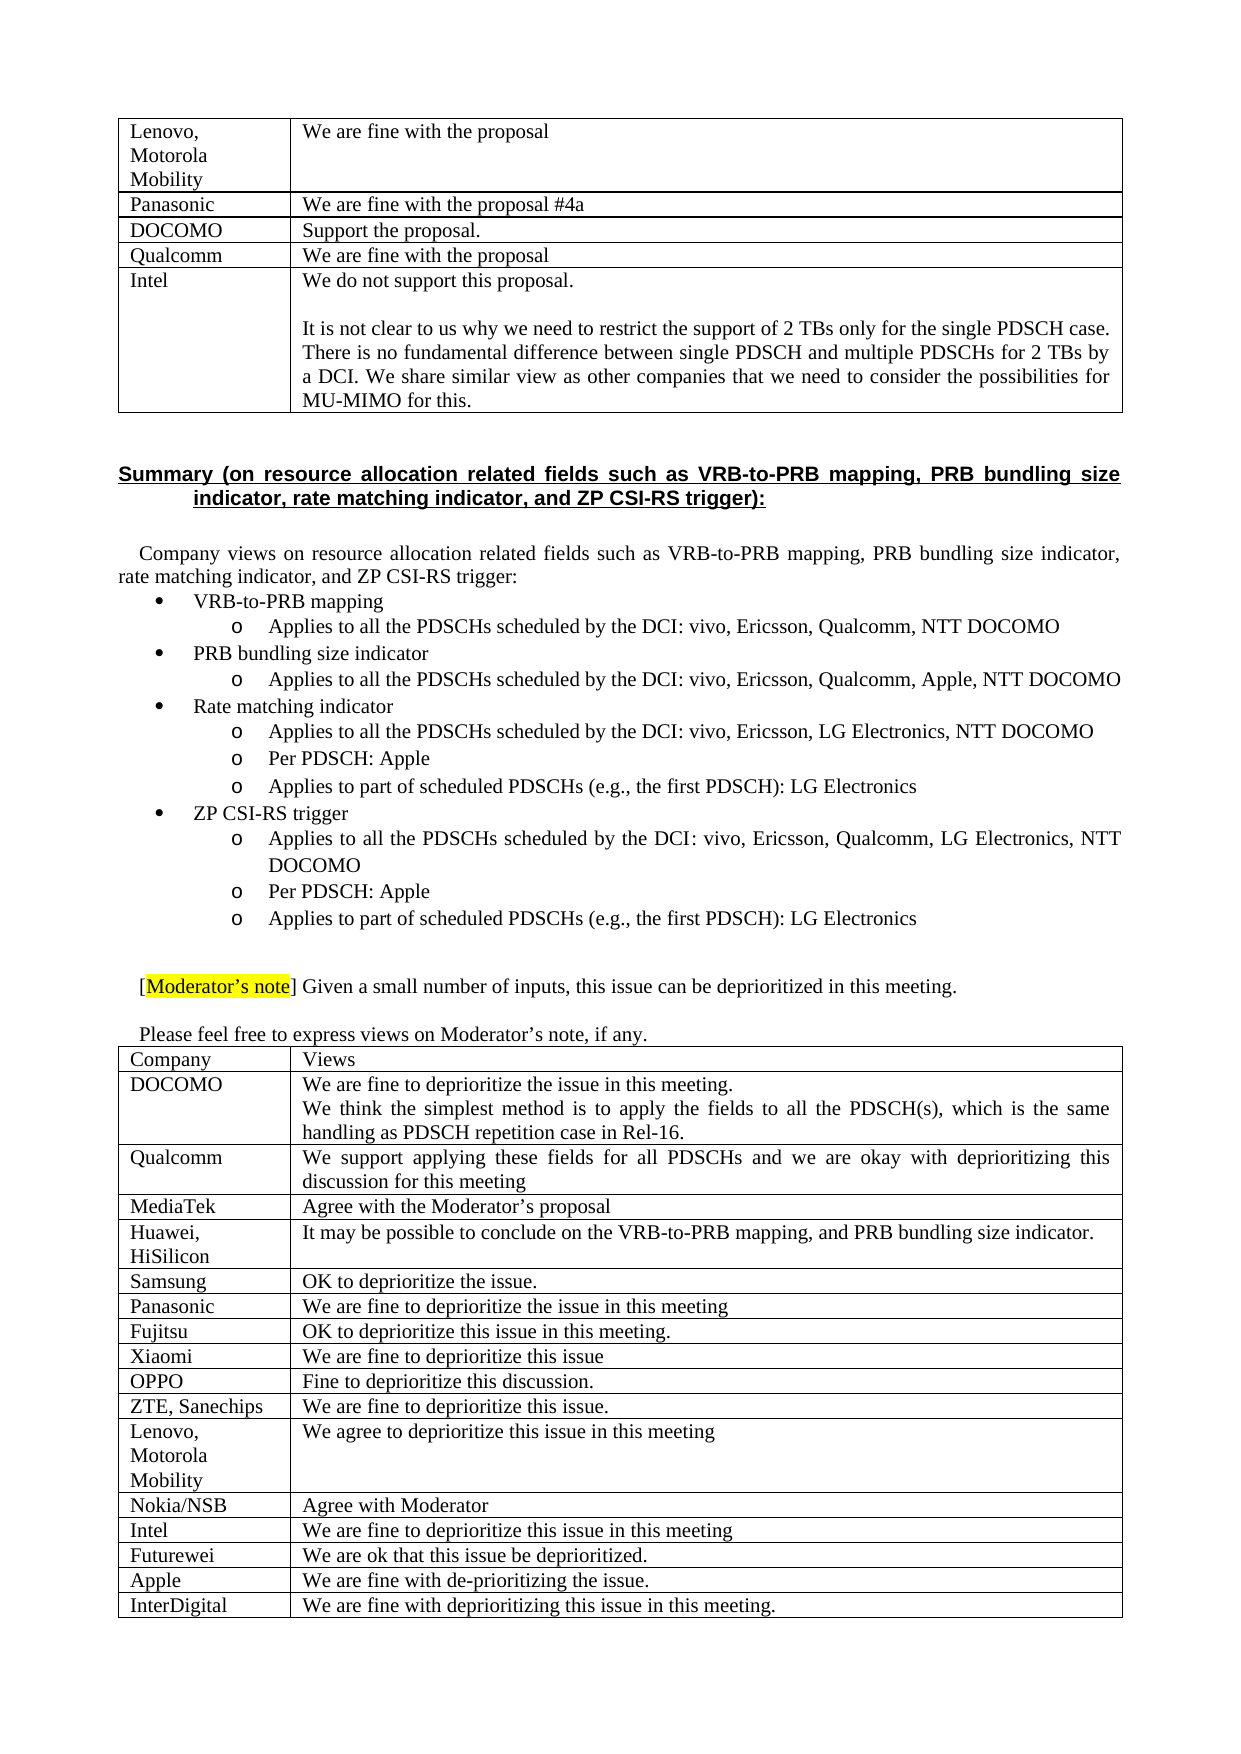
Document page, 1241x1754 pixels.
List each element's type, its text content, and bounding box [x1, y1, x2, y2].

table_cell OK to deprioritize this issue in this meeting. [291, 1319, 1122, 1343]
table_cell Xiaomi [119, 1344, 290, 1368]
list Applies to all the PDSCHs scheduled by the DCI: vivo, Ericsson, LG Electronics, NTT DOCOMO [231, 719, 1122, 745]
table_header Company [119, 1047, 290, 1071]
table_cell Agree with Moderator [291, 1493, 1122, 1517]
table_cell ZTE, Sanechips [119, 1394, 290, 1418]
table_cell Fujitsu [119, 1319, 290, 1343]
table_cell We are fine to deprioritize this issue in this meeting [291, 1518, 1122, 1542]
text Please feel free to express views on Moderator’s note, if any. [118, 1022, 1122, 1046]
table_cell Huawei, HiSilicon [119, 1220, 290, 1268]
table_cell We do not support this proposal. It is not clear to us why we need to restrict the support of 2 TBs only for the single PDSCH case. There is no fundamental difference between single PDSCH and multiple PDSCHs for 2 TBs by a DCI. We share similar view as other companies that we need to consider the possibilities for MU-MIMO for this. [291, 268, 1122, 412]
table_cell DOCOMO [119, 218, 290, 242]
table_cell We are ok that this issue be deprioritized. [291, 1543, 1122, 1567]
table_cell We are fine with deprioritizing this issue in this meeting. [291, 1593, 1122, 1617]
table_cell Panasonic [119, 193, 290, 216]
table_cell It may be possible to conclude on the VRB-to-PRB mapping, and PRB bundling size indicator. [291, 1220, 1122, 1268]
table_cell InterDigital [119, 1593, 290, 1617]
table_cell Support the proposal. [291, 218, 1122, 242]
list VRB-to-PRB mapping [156, 588, 1122, 613]
table_cell We support applying these fields for all PDSCHs and we are okay with deprioritizing this discussion for this meeting [291, 1145, 1122, 1193]
table_cell Panasonic [119, 1294, 290, 1318]
text [Moderator’s note] Given a small number of inputs, this issue can be deprioritized in this meeting. [290, 974, 1122, 998]
table_cell We are fine with the proposal [291, 119, 1122, 191]
list Applies to all the PDSCHs scheduled by the DCI: vivo, Ericsson, Qualcomm, LG Electronics, NTT DOCOMO [231, 826, 1122, 877]
table_cell Intel [119, 1518, 290, 1542]
table_cell Lenovo, Motorola Mobility [119, 119, 290, 191]
table_cell Qualcomm [119, 1145, 290, 1193]
table_cell Nokia/NSB [119, 1493, 290, 1517]
table_cell We are fine to deprioritize this issue [291, 1344, 1122, 1368]
table_cell Samsung [119, 1269, 290, 1293]
table_cell Intel [119, 268, 290, 412]
text Company views on resource allocation related fields such as VRB-to-PRB mapping, PRB bundling size indicator, rate matching indicator, and ZP CSI-RS trigger: [118, 540, 1122, 588]
table_header Views [291, 1047, 1122, 1071]
table_cell We are fine with the proposal #4a [291, 193, 1122, 216]
list PRB bundling size indicator [156, 641, 1122, 665]
table_cell We are fine with the proposal [291, 243, 1122, 267]
table_cell Qualcomm [119, 243, 290, 267]
table_cell OPPO [119, 1369, 290, 1393]
table_cell We are fine to deprioritize the issue in this meeting. We think the simplest method is to apply the fields to all the PDSCH(s), which is the same handling as PDSCH repetition case in Rel-16. [291, 1072, 1122, 1144]
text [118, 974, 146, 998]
table_cell Fine to deprioritize this discussion. [291, 1369, 1122, 1393]
list Applies to all the PDSCHs scheduled by the DCI: vivo, Ericsson, Qualcomm, Apple, NTT DOCOMO [231, 667, 1122, 692]
table_cell OK to deprioritize the issue. [291, 1269, 1122, 1293]
table_cell DOCOMO [119, 1072, 290, 1144]
list Applies to part of scheduled PDSCHs (e.g., the first PDSCH): LG Electronics [231, 906, 1122, 932]
list Rate matching indicator [156, 694, 1122, 718]
subtitle Summary (on resource allocation related fields such as VRB-to-PRB mapping, PRB bundling size indicator, rate matching indicator, and ZP CSI-RS trigger): [118, 462, 1122, 510]
table_cell Futurewei [119, 1543, 290, 1567]
list ZP CSI-RS trigger [156, 801, 1122, 825]
table_cell MediaTek [119, 1195, 290, 1218]
table_cell Lenovo, Motorola Mobility [119, 1419, 290, 1492]
table_cell Apple [119, 1568, 290, 1592]
list Applies to part of scheduled PDSCHs (e.g., the first PDSCH): LG Electronics [231, 773, 1122, 799]
table_cell We are fine with de-prioritizing the issue. [291, 1568, 1122, 1592]
list Per PDSCH: Apple [231, 879, 1122, 904]
table_cell Agree with the Moderator’s proposal [291, 1195, 1122, 1218]
list Applies to all the PDSCHs scheduled by the DCI: vivo, Ericsson, Qualcomm, NTT DOCOMO [231, 614, 1122, 640]
table_cell We agree to deprioritize this issue in this meeting [291, 1419, 1122, 1492]
table_cell We are fine to deprioritize this issue. [291, 1394, 1122, 1418]
list Per PDSCH: Apple [231, 746, 1122, 772]
table_cell We are fine to deprioritize the issue in this meeting [291, 1294, 1122, 1318]
